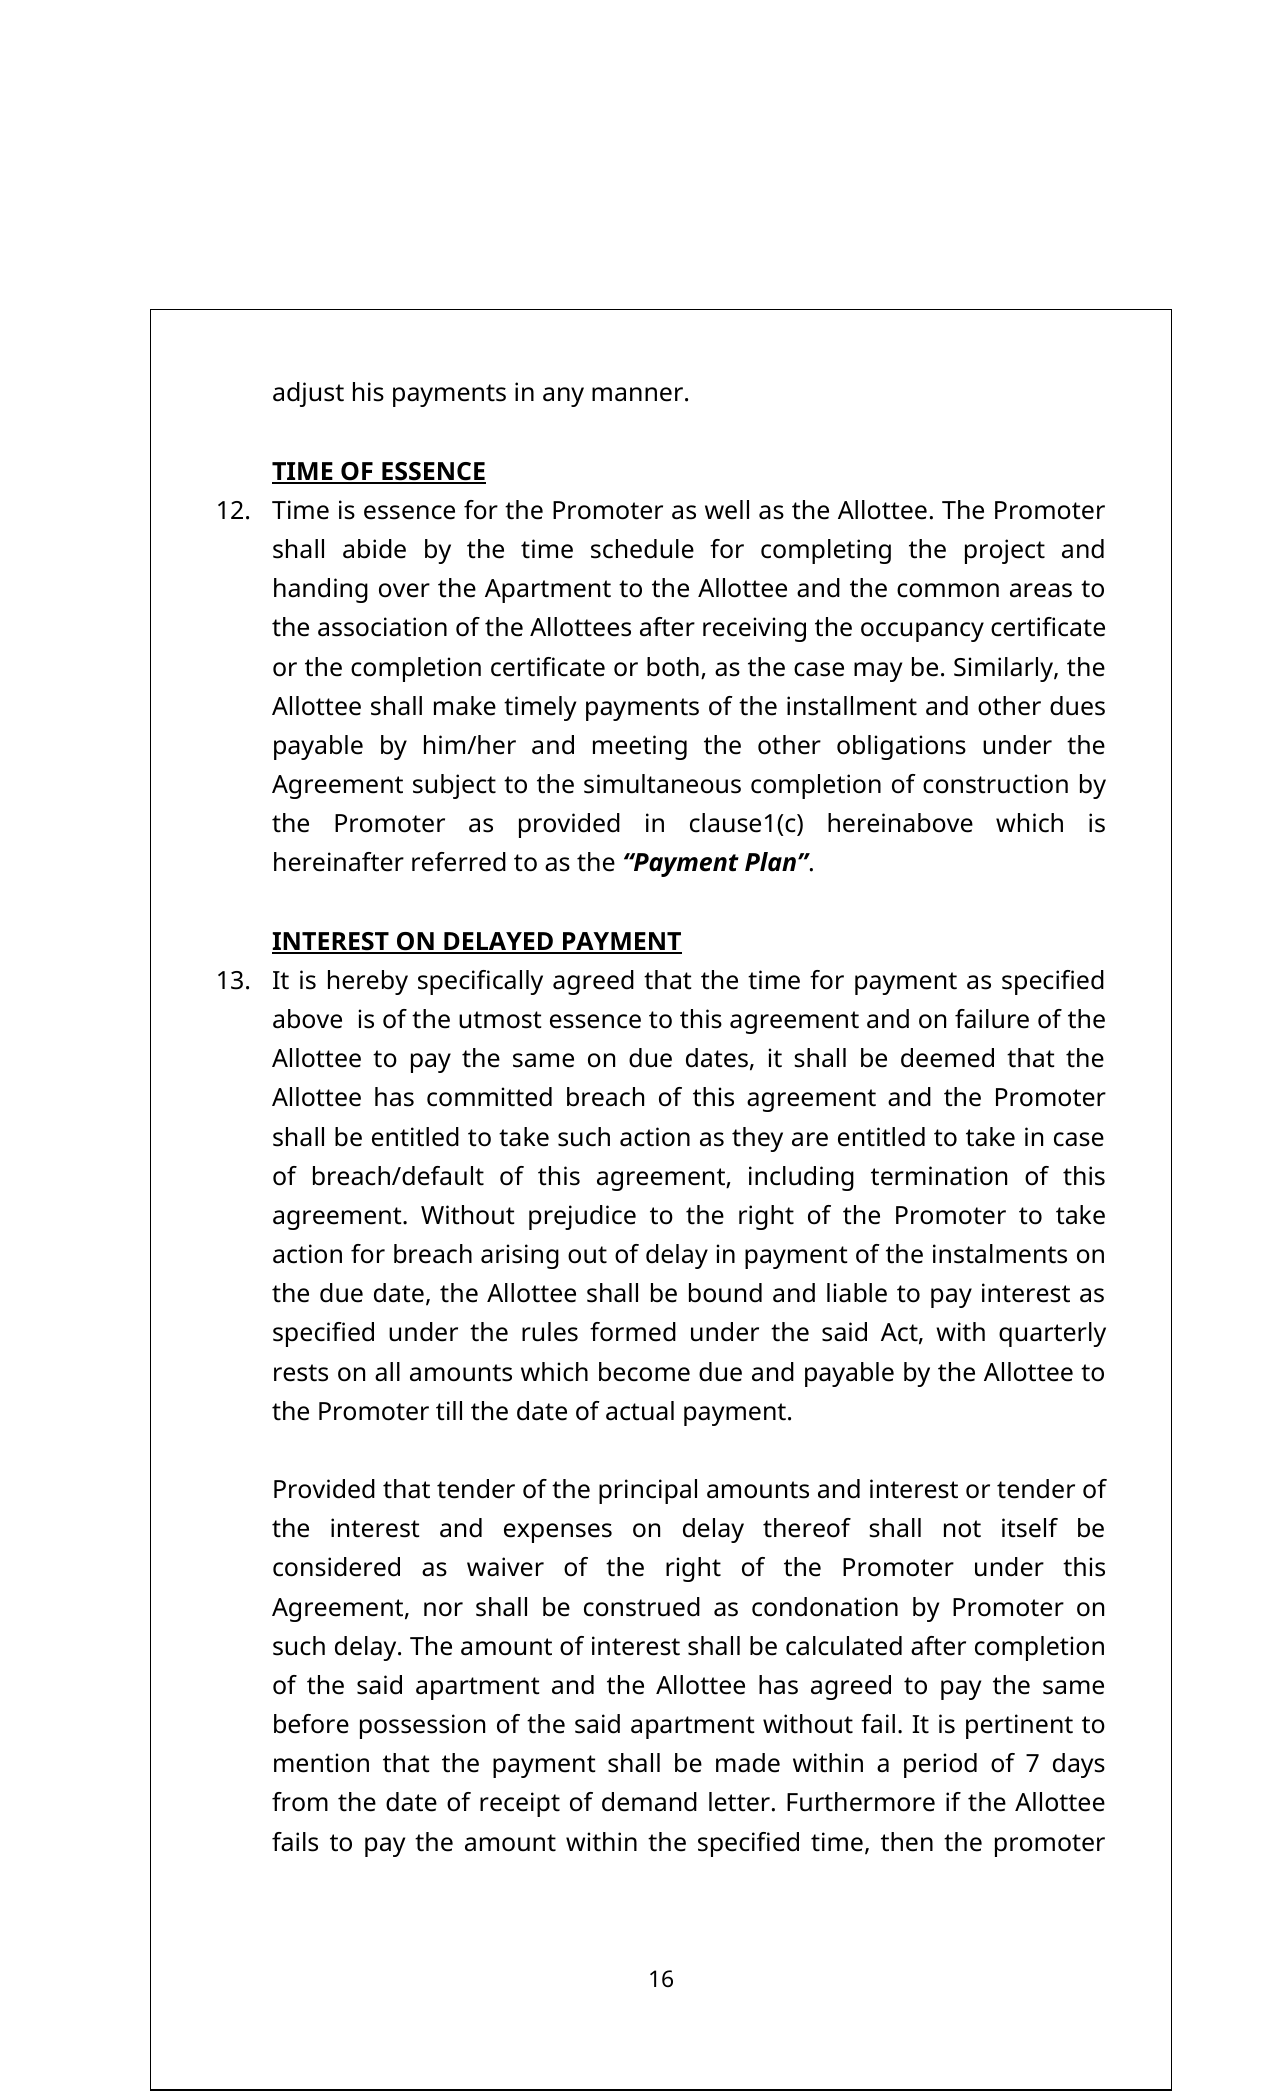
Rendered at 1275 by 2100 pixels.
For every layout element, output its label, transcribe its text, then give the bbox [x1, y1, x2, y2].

text INTEREST ON DELAYED PAYMENT [216, 923, 1107, 957]
list It is hereby specifically agreed that the time for payment as specified above is of the utmost essence to this agreement and on failure of the Allottee to pay the same on due dates, it shall be deemed that the Allottee has committed breach of this agreement and the Promoter shall be entitled to take such action as they are entitled to take in case of breach/default of this agreement, including termination of this agreement. Without prejudice to the right of the Promoter to take action for breach arising out of delay in payment of the instalments on the due date, the Allottee shall be bound and liable to pay interest as specified under the rules formed under the said Act, with quarterly rests on all amounts which become due and payable by the Allottee to the Promoter till the date of actual payment. [216, 962, 1107, 1427]
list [272, 1472, 1107, 1858]
list Time is essence for the Promoter as well as the Allottee. The Promoter shall abide by the time schedule for completing the project and handing over the Apartment to the Allottee and the common areas to the association of the Allottees after receiving the occupancy certificate or the completion certificate or both, as the case may be. Similarly, the Allottee shall make timely payments of the installment and other dues payable by him/her and meeting the other obligations under the Agreement subject to the simultaneous completion of construction by the Promoter as provided in clause1(c) hereinabove which is hereinafter referred to as the “Payment Plan”. [216, 492, 1107, 879]
text TIME OF ESSENCE [216, 453, 1107, 487]
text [216, 375, 1107, 409]
